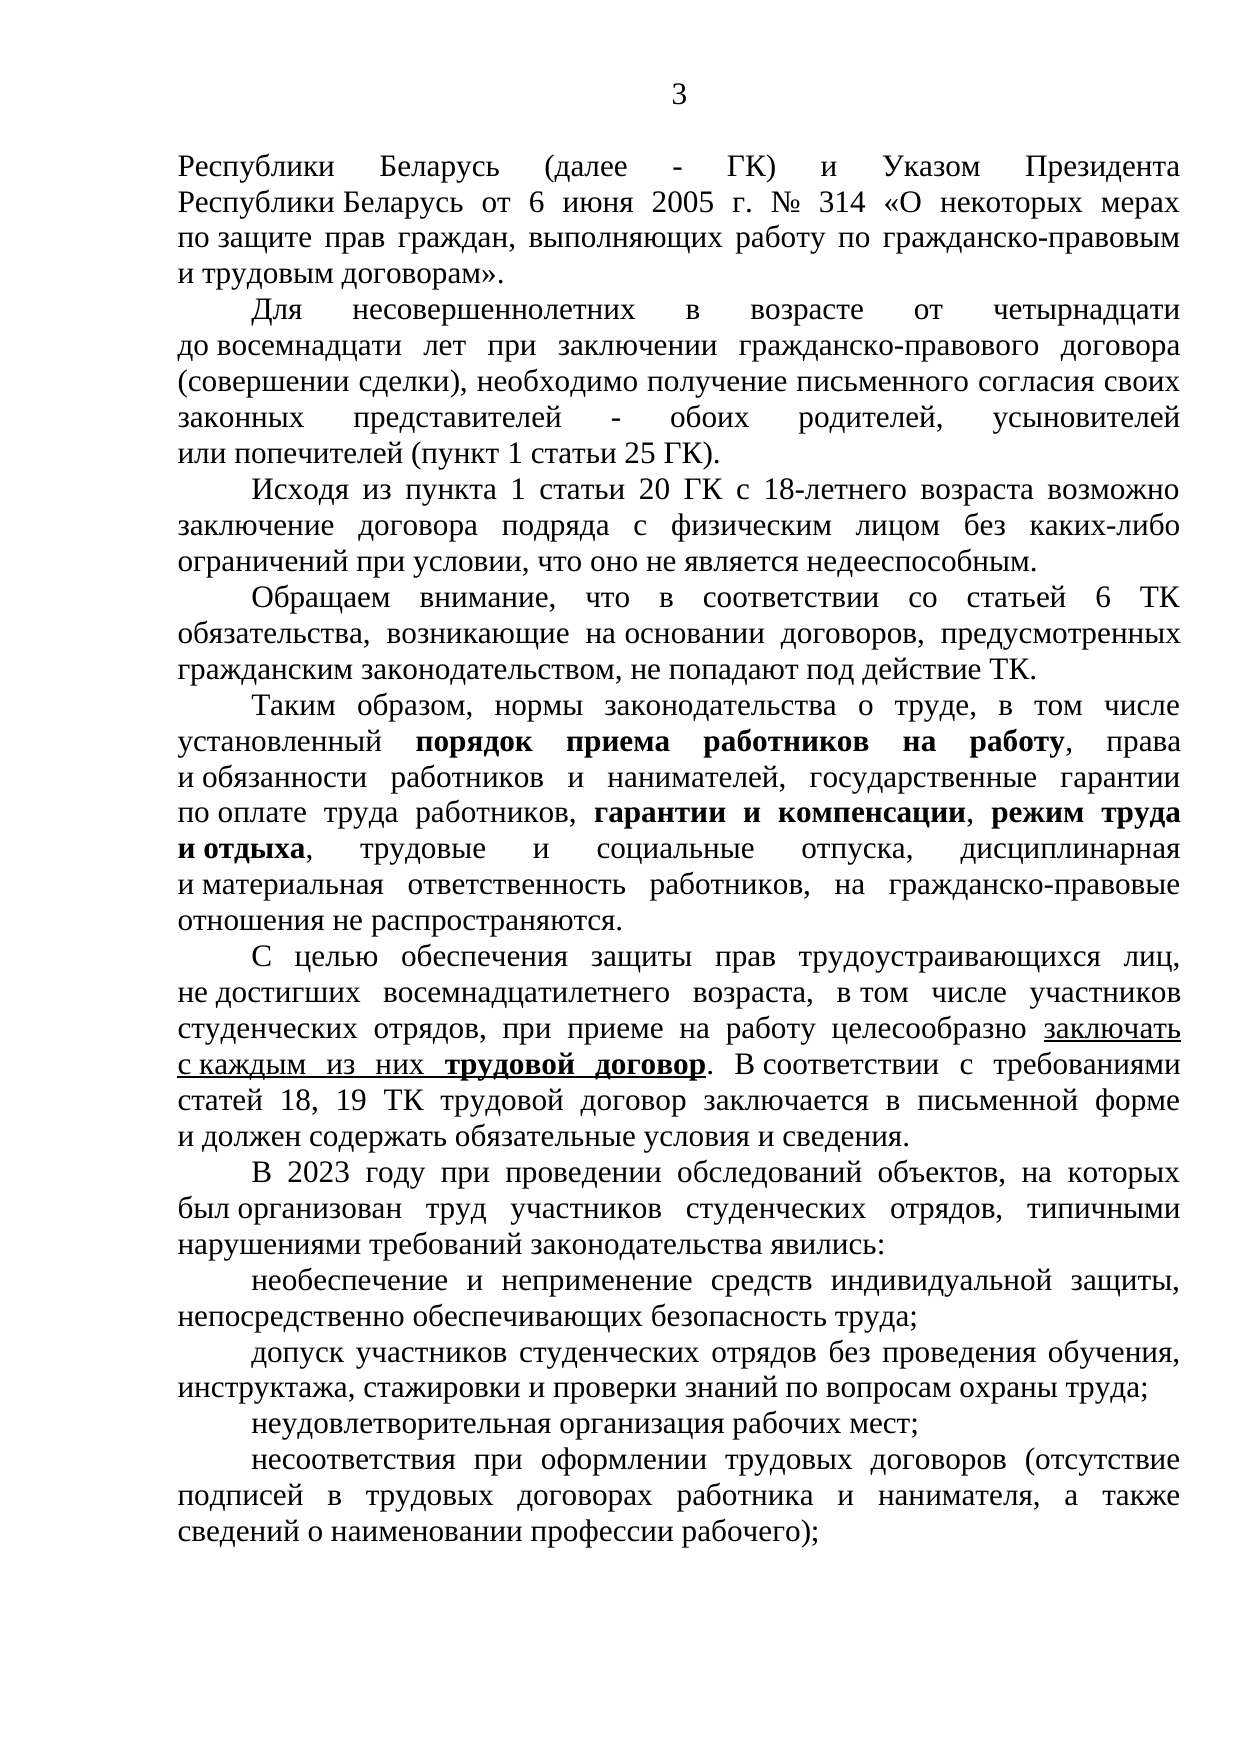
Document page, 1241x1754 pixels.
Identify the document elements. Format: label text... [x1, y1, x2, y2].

text допуск участников студенческих отрядов без проведения обучения, инструктажа, стажировки и проверки знаний по вопросам охраны труда; [177, 1333, 1181, 1405]
text Таким образом, нормы законодательства о труде, в том числе установленный порядок приема работников на работу, права и обязанности работников и нанимателей, государственные гарантии по оплате труда работников, гарантии и компенсации, режим труда и отдыха, трудовые и социальные отпуска, дисциплинарная и материальная ответственность работников, на гражданско-правовые отношения не распространяются. [177, 686, 1181, 937]
text С целью обеспечения защиты прав трудоустраивающихся лиц, не достигших восемнадцатилетнего возраста, в том числе участников студенческих отрядов, при приеме на работу целесообразно заключать с каждым из них трудовой договор. В соответствии с требованиями статей 18, 19 ТК трудовой договор заключается в письменной форме и должен содержать обязательные условия и сведения. [177, 937, 1181, 1153]
text Исходя из пункта 1 статьи 20 ГК с 18-летнего возраста возможно заключение договора подряда с физическим лицом без каких-либо ограничений при условии, что оно не является недееспособным. [177, 470, 1181, 578]
text В 2023 году при проведении обследований объектов, на которых был организован труд участников студенческих отрядов, типичными нарушениями требований законодательства явились: [177, 1153, 1181, 1261]
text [177, 147, 1181, 291]
text неудовлетворительная организация рабочих мест; [177, 1405, 1181, 1441]
text несоответствия при оформлении трудовых договоров (отсутствие подписей в трудовых договорах работника и нанимателя, а также сведений о наименовании профессии рабочего); [177, 1441, 1181, 1548]
text Для несовершеннолетних в возрасте от четырнадцати до восемнадцати лет при заключении гражданско-правового договора (совершении сделки), необходимо получение письменного согласия своих законных представителей - обоих родителей, усыновителей или попечителей (пункт 1 статьи 25 ГК). [177, 291, 1181, 470]
text необеспечение и неприменение средств индивидуальной защиты, непосредственно обеспечивающих безопасность труда; [177, 1261, 1181, 1333]
text Обращаем внимание, что в соответствии со статьей 6 ТК обязательства, возникающие на основании договоров, предусмотренных гражданским законодательством, не попадают под действие ТК. [177, 578, 1181, 686]
